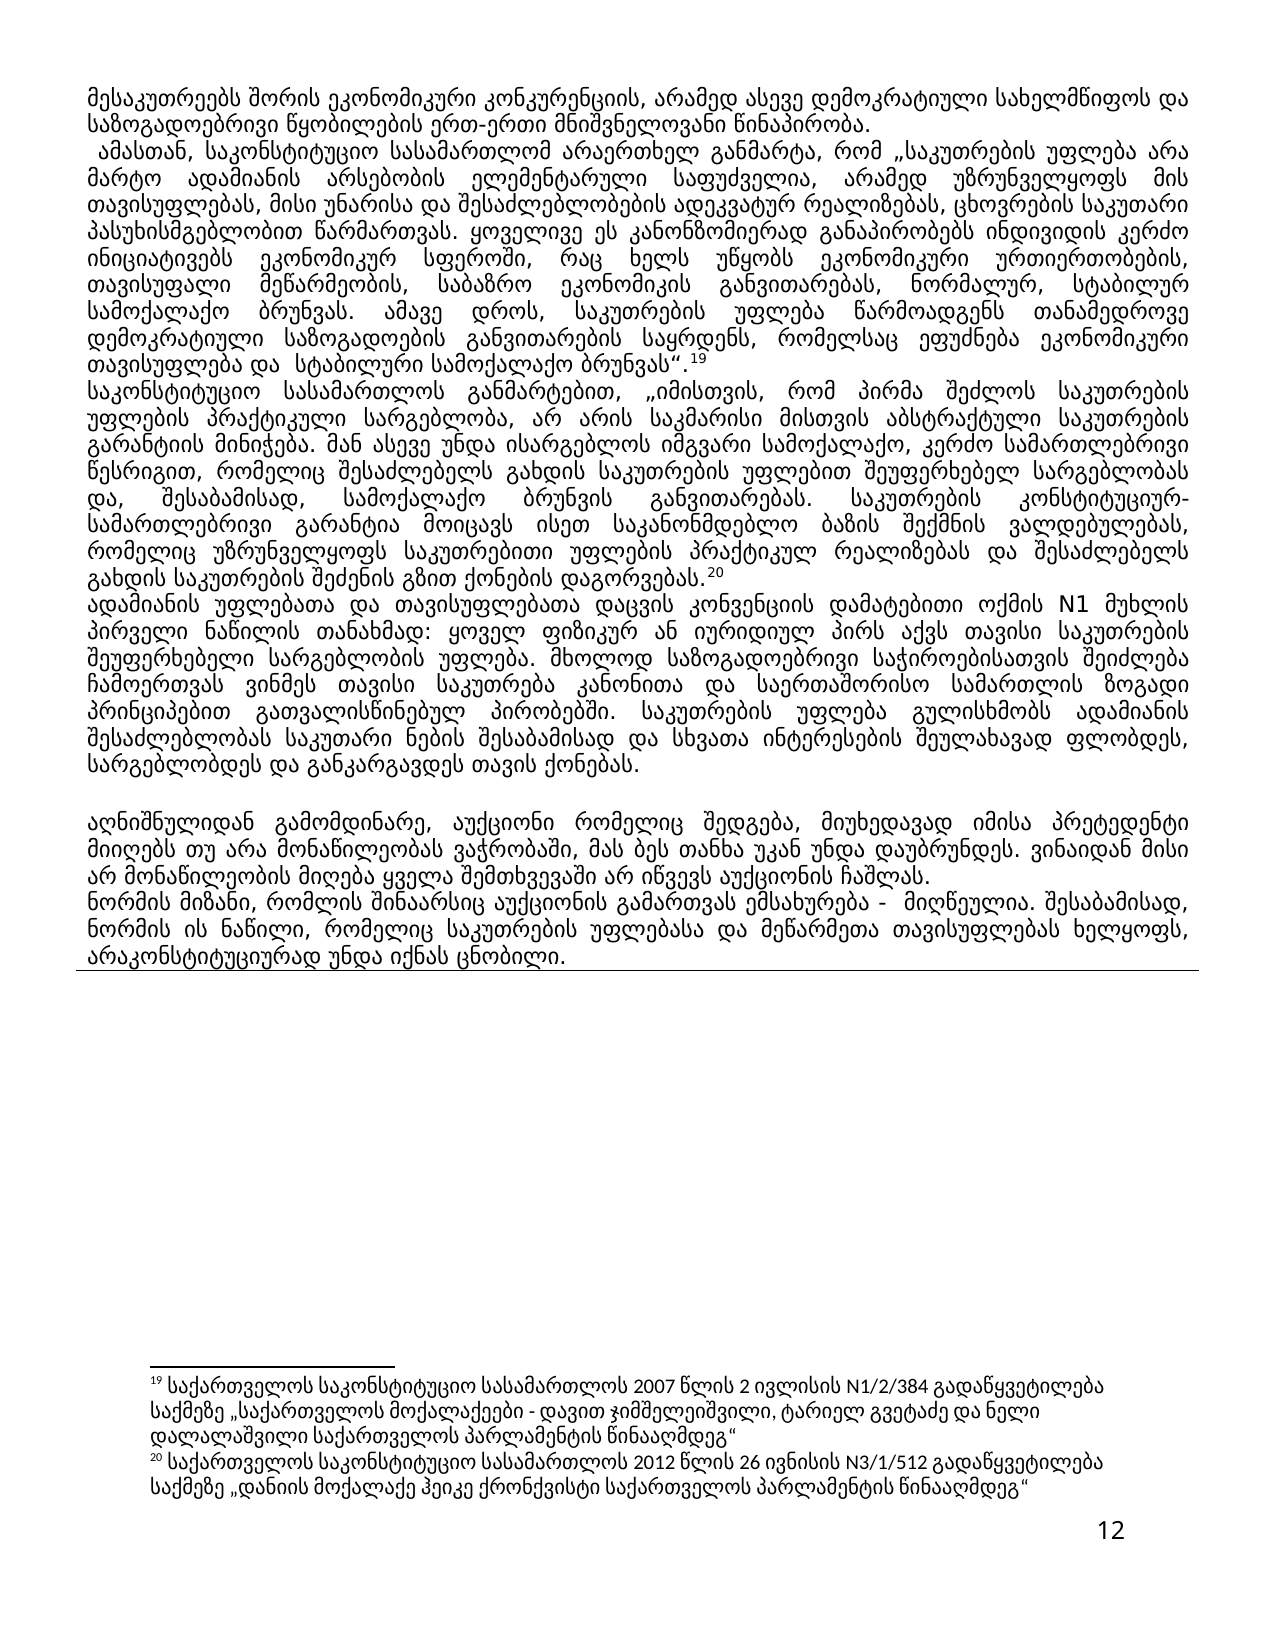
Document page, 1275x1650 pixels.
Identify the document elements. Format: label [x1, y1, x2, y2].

table_header [76, 85, 1199, 969]
